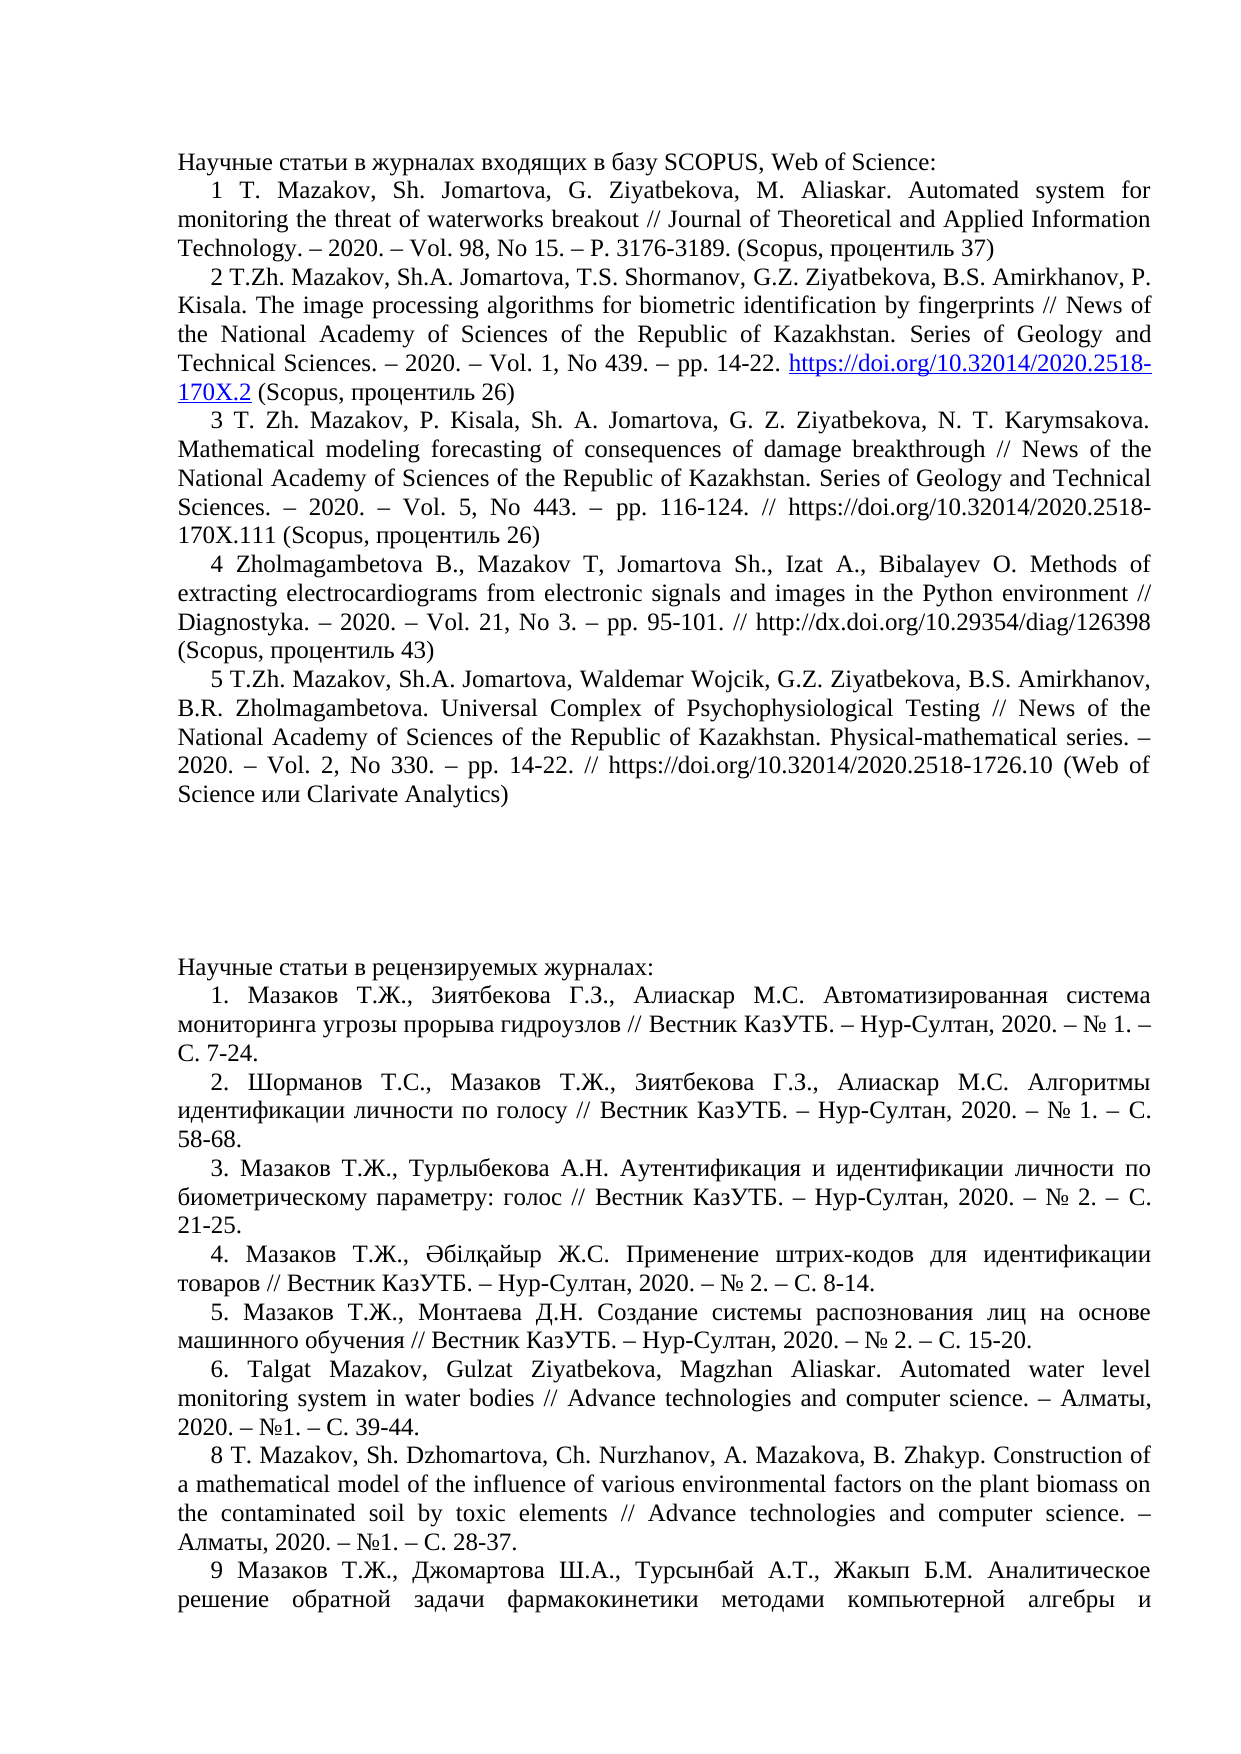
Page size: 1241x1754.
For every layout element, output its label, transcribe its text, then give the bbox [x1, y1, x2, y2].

text 5 T.Zh. Mazakov, Sh.A. Jomartova, Waldemar Wojcik, G.Z. Ziyatbekova, B.S. Amirkhanov, B.R. Zholmagambetova. Universal Complex of Psychophysiological Testing // News of the National Academy of Sciences of the Republic of Kazakhstan. Physical-mathematical series. – 2020. – Vol. 2, No 330. – рр. 14-22. // https://doi.org/10.32014/2020.2518-1726.10 (Web of Science или Clarivate Analytics) [177, 664, 1152, 808]
text 4. Мазаков Т.Ж., Әбілқайыр Ж.С. Применение штрих-кодов для идентификации товаров // Вестник КазУТБ. – Нур-Султан, 2020. – № 2. – С. 8-14. [177, 1239, 1152, 1297]
text 8 T. Mazakov, Sh. Dzhomartova, Ch. Nurzhanov, A. Mazakova, B. Zhakyp. Construction of a mathematical model of the influence of various environmental factors on the plant biomass on the contaminated soil by toxic elements // Advance technologies and computer science. – Алматы, 2020. – №1. – С. 28-37. [177, 1441, 1152, 1556]
text 5. Мазаков Т.Ж., Монтаева Д.Н. Создание системы распознования лиц на основе машинного обучения // Вестник КазУТБ. – Нур-Султан, 2020. – № 2. – С. 15-20. [177, 1297, 1152, 1354]
text 6. Talgat Mazakov, Gulzat Ziyatbekova, Magzhan Aliaskar. Automated water level monitoring system in water bodies // Advance technologies and computer science. – Алматы, 2020. – №1. – С. 39-44. [177, 1354, 1152, 1441]
text 1. Мазаков Т.Ж., Зиятбекова Г.З., Алиаскар М.С. Автоматизированная система мониторинга угрозы прорыва гидроузлов // Вестник КазУТБ. – Нур-Султан, 2020. – № 1. – С. 7-24. [177, 981, 1152, 1067]
text Научные статьи в журналах входящих в базу SCOPUS, Web of Science: [177, 147, 1152, 176]
text 3 T. Zh. Mazakov, P. Kisala, Sh. A. Jomartova, G. Z. Ziyatbekova, N. T. Karymsakova. Mathematical modeling forecasting of consequences of damage breakthrough // News of the National Academy of Sciences of the Republic of Kazakhstan. Series of Geology and Technical Sciences. – 2020. – Vol. 5, No 443. – рр. 116-124. // https://doi.org/10.32014/2020.2518-170X.111 (Scopus, процентиль 26) [177, 406, 1152, 549]
text 2 T.Zh. Mazakov, Sh.A. Jomartova, T.S. Shormanov, G.Z. Ziyatbekova, B.S. Amirkhanov, P. Kisala. The image processing algorithms for biometric identification by fingerprints // News of the National Academy of Sciences of the Republic of Kazakhstan. Series of Geology and Technical Sciences. – 2020. – Vol. 1, No 439. – рр. 14-22. https://doi.org/10.32014/2020.2518-170X.2 (Scopus, процентиль 26) [177, 262, 1152, 406]
text 4 Zholmagambetova B., Mazakov T, Jomartova Sh., Izat A., Bibalayev O. Methods of extracting electrocardiograms from electronic signals and images in the Python environment // Diagnostyka. – 2020. – Vol. 21, No 3. – рр. 95-101. // http://dx.doi.org/10.29354/diag/126398 (Scopus, процентиль 43) [177, 549, 1152, 664]
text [177, 1556, 1152, 1613]
text 1 T. Mazakov, Sh. Jomartova, G. Ziyatbekova, M. Aliaskar. Automated system for monitoring the threat of waterworks breakout // Journal of Theoretical and Applied Information Technology. – 2020. – Vol. 98, No 15. – Р. 3176-3189. (Scopus, процентиль 37) [177, 176, 1152, 262]
text Научные статьи в рецензируемых журналах: [177, 952, 1152, 981]
text 3. Мазаков Т.Ж., Турлыбекова А.Н. Аутентификация и идентификации личности по биометрическому параметру: голос // Вестник КазУТБ. – Нур-Султан, 2020. – № 2. – С. 21-25. [177, 1153, 1152, 1239]
text 2. Шорманов Т.С., Мазаков Т.Ж., Зиятбекова Г.З., Алиаскар М.С. Алгоритмы идентификации личности по голосу // Вестник КазУТБ. – Нур-Султан, 2020. – № 1. – С. 58-68. [177, 1067, 1152, 1153]
